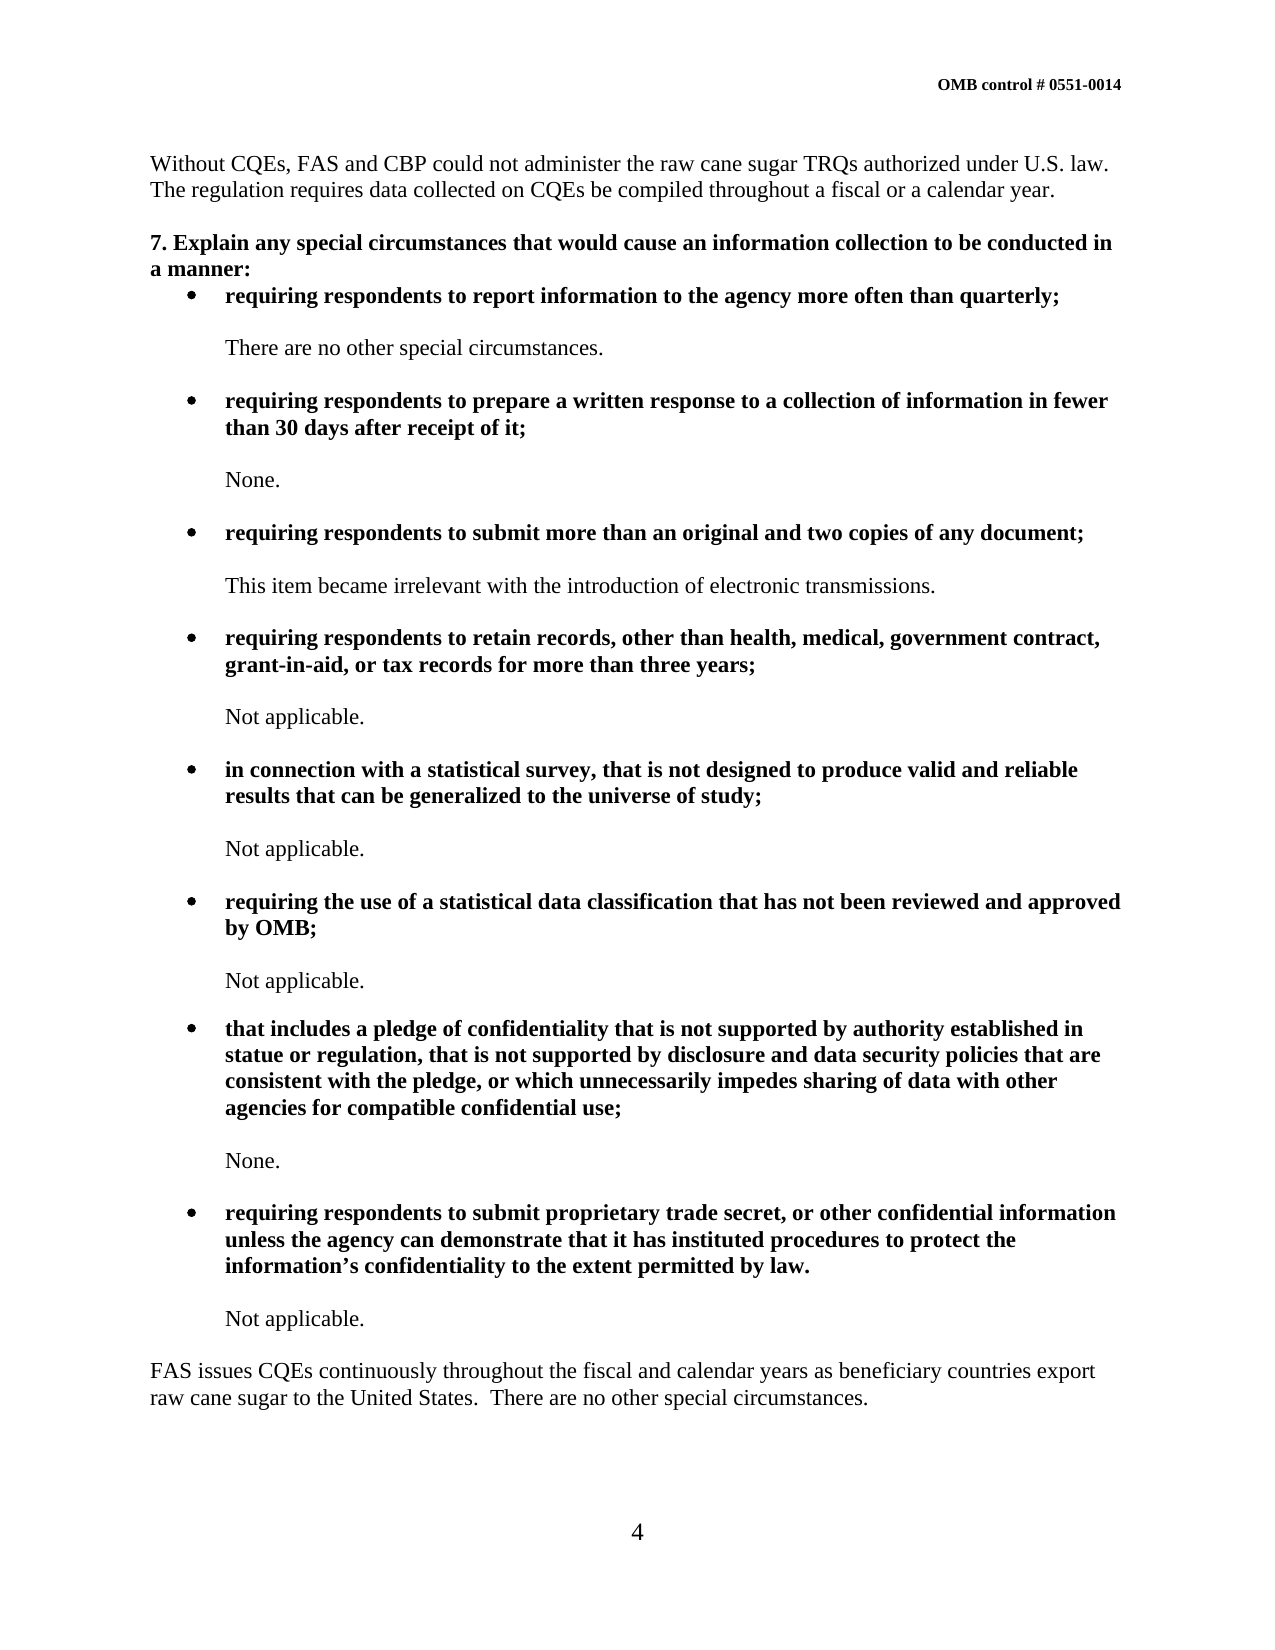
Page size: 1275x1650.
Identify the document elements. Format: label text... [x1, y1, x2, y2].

text Not applicable. [225, 967, 1125, 993]
text None. [225, 466, 1125, 493]
text Not applicable. [225, 835, 1125, 862]
list requiring respondents to report information to the agency more often than quarterly; [187, 282, 1125, 308]
list requiring the use of a statistical data classification that has not been reviewed and approved by OMB; [187, 888, 1125, 941]
text There are no other special circumstances. [225, 334, 1125, 361]
list requiring respondents to submit more than an original and two copies of any document; [187, 519, 1125, 545]
text Not applicable. [225, 703, 1125, 730]
text 7. Explain any special circumstances that would cause an information collection to be conducted in a manner: [150, 229, 1125, 282]
text FAS issues CQEs continuously throughout the fiscal and calendar years as beneficiary countries export raw cane sugar to the United States. There are no other special circumstances. [150, 1357, 1125, 1410]
list requiring respondents to submit proprietary trade secret, or other confidential information unless the agency can demonstrate that it has instituted procedures to protect the information’s confidentiality to the extent permitted by law. [187, 1199, 1125, 1278]
list requiring respondents to prepare a written response to a collection of information in fewer than 30 days after receipt of it; [187, 387, 1125, 440]
list requiring respondents to retain records, other than health, medical, government contract, grant-in-aid, or tax records for more than three years; [187, 624, 1125, 677]
text This item became irrelevant with the introduction of electronic transmissions. [225, 572, 1125, 598]
text Not applicable. [225, 1305, 1125, 1331]
text Without CQEs, FAS and CBP could not administer the raw cane sugar TRQs authorized under U.S. law. The regulation requires data collected on CQEs be compiled throughout a fiscal or a calendar year. [150, 150, 1125, 203]
text None. [225, 1147, 1125, 1173]
list in connection with a statistical survey, that is not designed to produce valid and reliable results that can be generalized to the universe of study; [187, 756, 1125, 809]
list that includes a pledge of confidentiality that is not supported by authority established in statue or regulation, that is not supported by disclosure and data security policies that are consistent with the pledge, or which unnecessarily impedes sharing of data with other agencies for compatible confidential use; [187, 1015, 1125, 1120]
